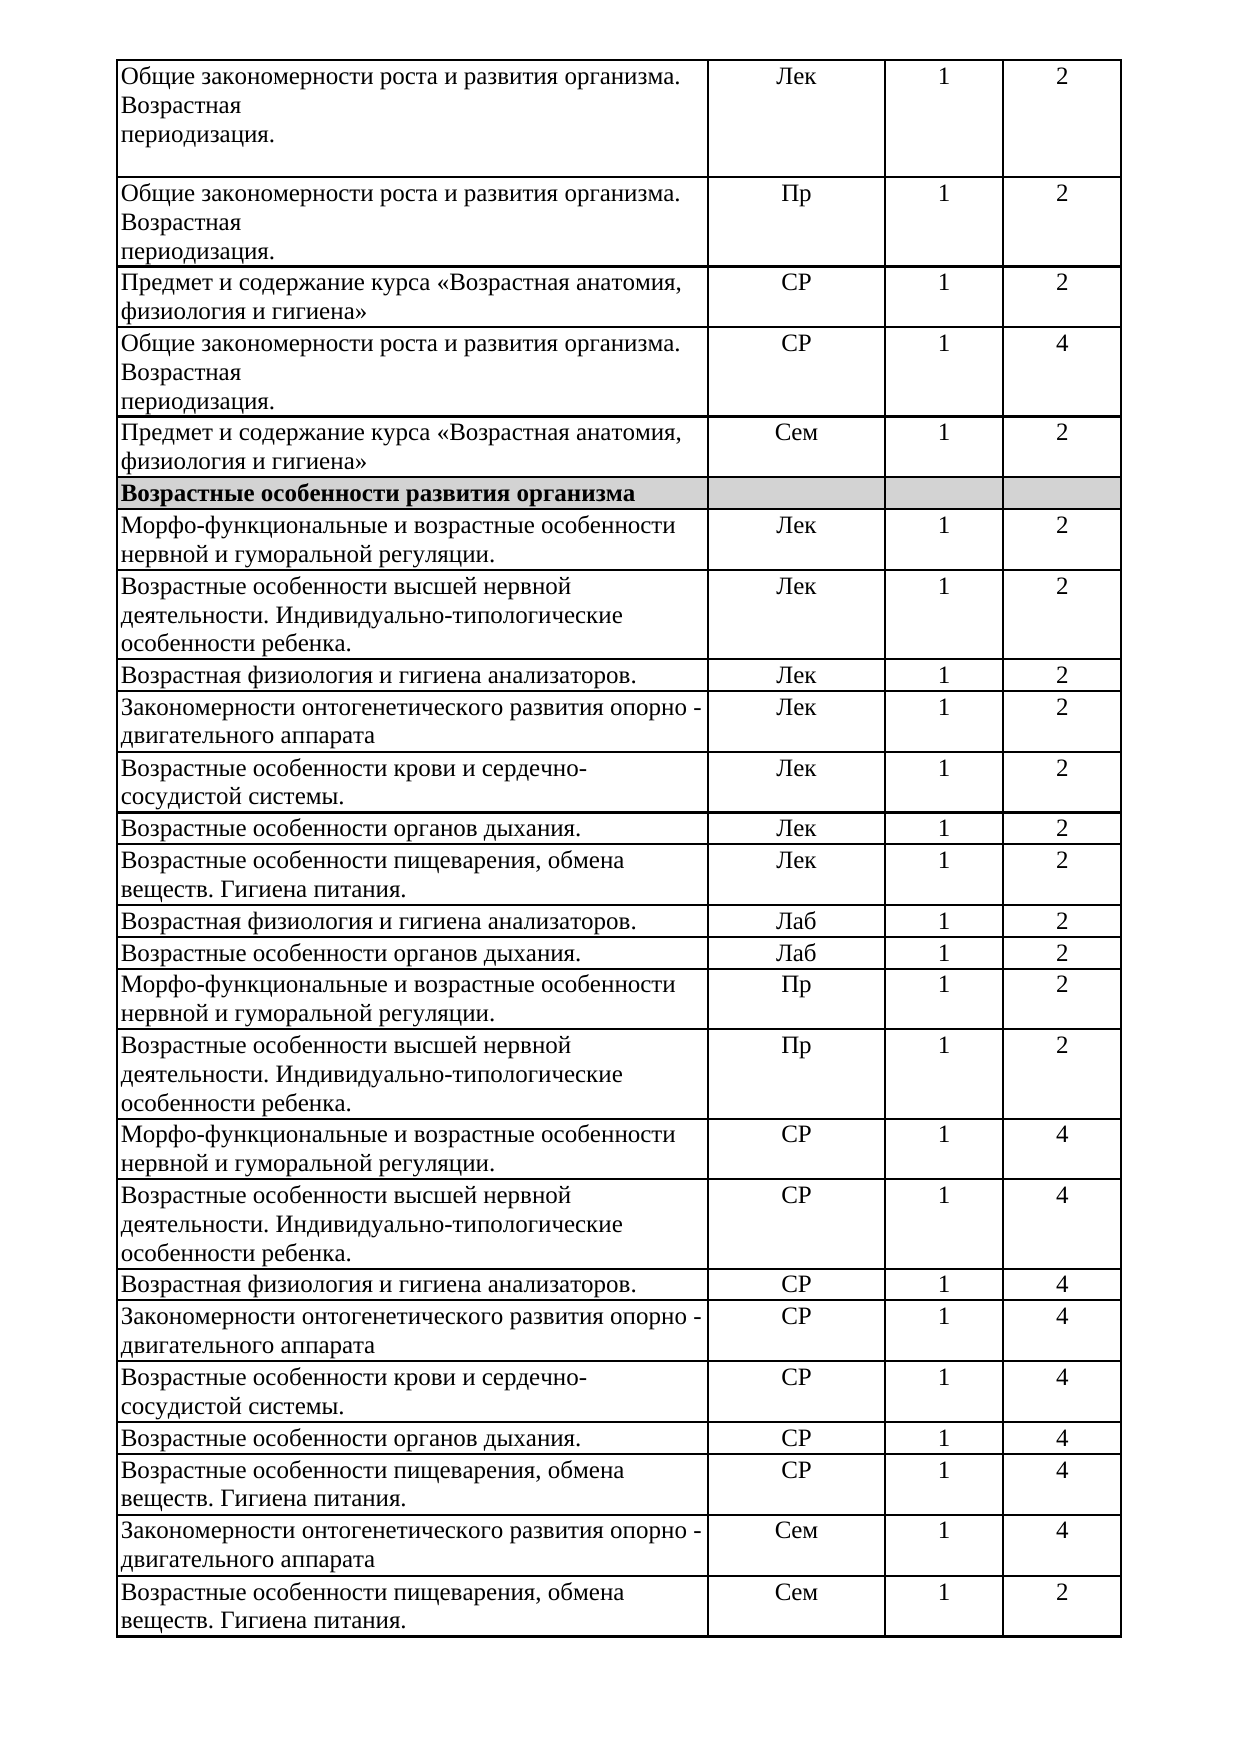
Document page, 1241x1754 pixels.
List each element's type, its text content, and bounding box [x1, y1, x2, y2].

table_cell 4 [1004, 328, 1120, 415]
table_cell 1 [886, 1516, 1002, 1574]
table_cell Возрастные особенности органов дыхания. [118, 1423, 707, 1453]
table_cell Предмет и содержание курса «Возрастная анатомия, физиология и гигиена» [118, 268, 707, 326]
table_cell 4 [1004, 1301, 1120, 1360]
table_cell Пр [709, 1030, 884, 1117]
table_cell СР [709, 268, 884, 326]
table_cell Лек [709, 660, 884, 689]
table_cell Возрастная физиология и гигиена анализаторов. [118, 660, 707, 689]
table_cell Лаб [709, 938, 884, 967]
table_cell Лек [709, 845, 884, 904]
table_cell [1004, 478, 1120, 508]
table_cell Возрастные особенности крови и сердечно- сосудистой системы. [118, 1362, 707, 1421]
table_cell 1 [886, 268, 1002, 326]
table_cell СР [709, 1455, 884, 1513]
table_cell Закономерности онтогенетического развития опорно -двигательного аппарата [118, 1516, 707, 1574]
table_cell Возрастные особенности пищеварения, обмена веществ. Гигиена питания. [118, 1455, 707, 1513]
table_cell Морфо-функциональные и возрастные особенности нервной и гуморальной регуляции. [118, 510, 707, 569]
table_cell Возрастная физиология и гигиена анализаторов. [118, 906, 707, 936]
table_cell Возрастные особенности пищеварения, обмена веществ. Гигиена питания. [118, 1577, 707, 1635]
table_cell 2 [1004, 753, 1120, 811]
table_cell 2 [1004, 814, 1120, 843]
table_cell 1 [886, 1120, 1002, 1178]
table_cell 1 [886, 692, 1002, 751]
table_cell [709, 478, 884, 508]
table_cell 1 [886, 571, 1002, 658]
table_cell 2 [1004, 845, 1120, 904]
table_cell 2 [1004, 178, 1120, 265]
table_cell СР [709, 1120, 884, 1178]
table_cell Сем [709, 418, 884, 476]
table_cell Лек [709, 814, 884, 843]
table_cell Общие закономерности роста и развития организма. Возрастная периодизация. [118, 178, 707, 265]
table_cell 1 [886, 418, 1002, 476]
table_cell 1 [886, 1362, 1002, 1421]
table_cell 2 [1004, 1030, 1120, 1117]
table_cell [886, 478, 1002, 508]
table_cell 2 [1004, 692, 1120, 751]
table_cell 4 [1004, 1180, 1120, 1267]
table_cell СР [709, 328, 884, 415]
table_header Общие закономерности роста и развития организма. Возрастная периодизация. [118, 61, 707, 176]
table_cell 1 [886, 845, 1002, 904]
table_cell 2 [1004, 970, 1120, 1028]
table_cell 2 [1004, 268, 1120, 326]
table_cell Возрастные особенности пищеварения, обмена веществ. Гигиена питания. [118, 845, 707, 904]
table_cell 1 [886, 660, 1002, 689]
table_cell 1 [886, 1180, 1002, 1267]
table_cell Возрастные особенности органов дыхания. [118, 938, 707, 967]
table_cell 1 [886, 178, 1002, 265]
table_cell 1 [886, 1577, 1002, 1635]
table_cell СР [709, 1180, 884, 1267]
table_cell Возрастные особенности высшей нервной деятельности. Индивидуально-типологические особенности ребенка. [118, 1180, 707, 1267]
table_cell 1 [886, 938, 1002, 967]
table_cell Лаб [709, 906, 884, 936]
table_cell Возрастные особенности развития организма [118, 478, 707, 508]
table_cell СР [709, 1423, 884, 1453]
table_cell 2 [1004, 1577, 1120, 1635]
table_cell Возрастные особенности высшей нервной деятельности. Индивидуально-типологические особенности ребенка. [118, 1030, 707, 1117]
table_header 1 [886, 61, 1002, 176]
table_cell 1 [886, 510, 1002, 569]
table_cell 4 [1004, 1270, 1120, 1299]
table_cell 1 [886, 1301, 1002, 1360]
table_cell Общие закономерности роста и развития организма. Возрастная периодизация. [118, 328, 707, 415]
table_cell 4 [1004, 1423, 1120, 1453]
table_header Лек [709, 61, 884, 176]
table_cell СР [709, 1362, 884, 1421]
table_cell 4 [1004, 1362, 1120, 1421]
table_cell Возрастные особенности высшей нервной деятельности. Индивидуально-типологические особенности ребенка. [118, 571, 707, 658]
table_cell 1 [886, 1030, 1002, 1117]
table_cell 1 [886, 1455, 1002, 1513]
table_cell 2 [1004, 660, 1120, 689]
table_cell Морфо-функциональные и возрастные особенности нервной и гуморальной регуляции. [118, 970, 707, 1028]
table_cell 2 [1004, 510, 1120, 569]
table_cell Морфо-функциональные и возрастные особенности нервной и гуморальной регуляции. [118, 1120, 707, 1178]
table_cell 2 [1004, 571, 1120, 658]
table_cell 2 [1004, 906, 1120, 936]
table_cell 1 [886, 753, 1002, 811]
table_cell СР [709, 1270, 884, 1299]
table_cell 1 [886, 328, 1002, 415]
table_cell 4 [1004, 1455, 1120, 1513]
table_cell 1 [886, 1270, 1002, 1299]
table_cell Сем [709, 1516, 884, 1574]
table_cell 2 [1004, 418, 1120, 476]
table_cell Лек [709, 753, 884, 811]
table_cell 4 [1004, 1120, 1120, 1178]
table_cell Лек [709, 510, 884, 569]
table_cell Лек [709, 571, 884, 658]
table_cell Сем [709, 1577, 884, 1635]
table_cell Закономерности онтогенетического развития опорно -двигательного аппарата [118, 1301, 707, 1360]
table_header 2 [1004, 61, 1120, 176]
table_cell 2 [1004, 938, 1120, 967]
table_cell Пр [709, 178, 884, 265]
table_cell 1 [886, 814, 1002, 843]
table_cell 4 [1004, 1516, 1120, 1574]
table_cell Возрастные особенности крови и сердечно- сосудистой системы. [118, 753, 707, 811]
table_cell Лек [709, 692, 884, 751]
table_cell 1 [886, 970, 1002, 1028]
table_cell 1 [886, 906, 1002, 936]
table_cell Возрастные особенности органов дыхания. [118, 814, 707, 843]
table_cell Предмет и содержание курса «Возрастная анатомия, физиология и гигиена» [118, 418, 707, 476]
table_cell Пр [709, 970, 884, 1028]
table_cell 1 [886, 1423, 1002, 1453]
table_cell Возрастная физиология и гигиена анализаторов. [118, 1270, 707, 1299]
table_cell СР [709, 1301, 884, 1360]
table_cell Закономерности онтогенетического развития опорно -двигательного аппарата [118, 692, 707, 751]
